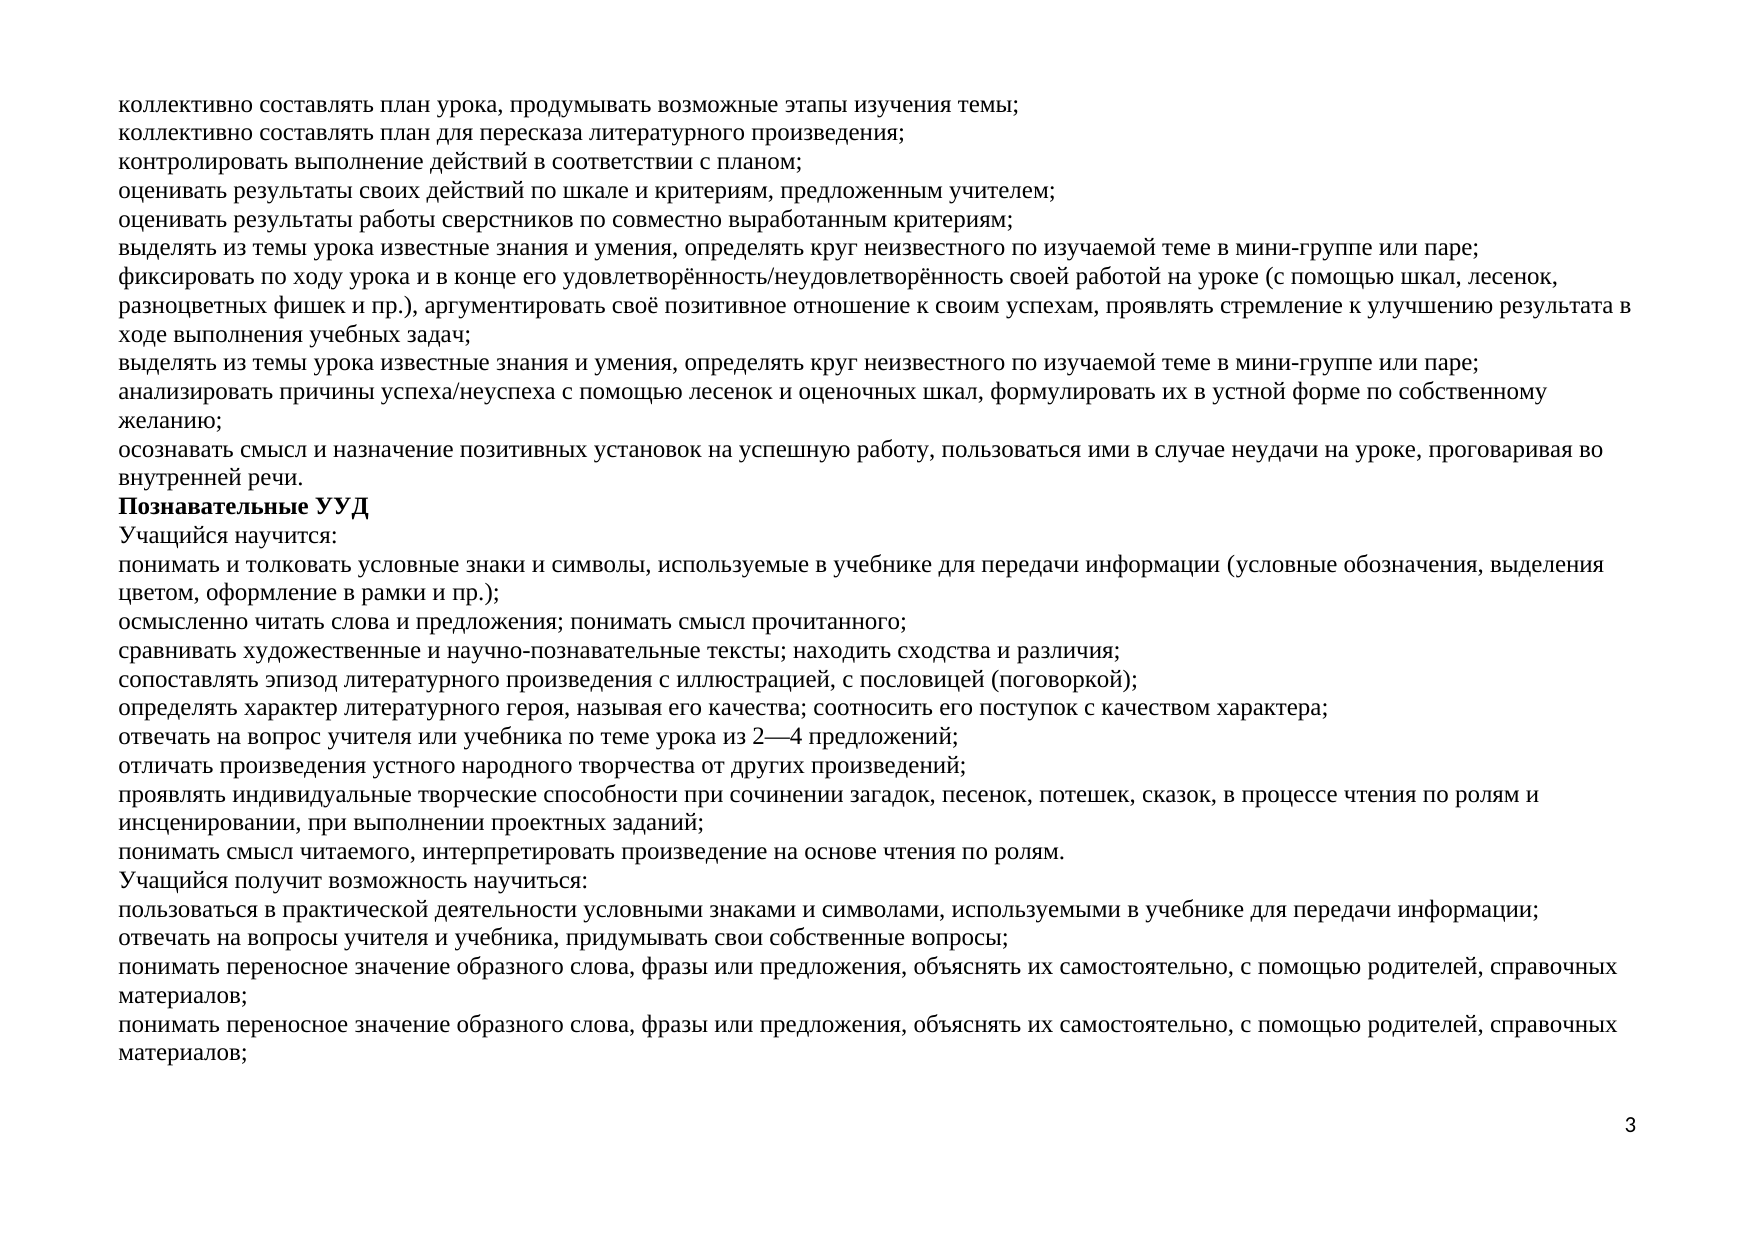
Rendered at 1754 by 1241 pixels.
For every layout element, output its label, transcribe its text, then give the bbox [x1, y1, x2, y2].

text понимать смысл читаемого, интерпретировать произведение на основе чтения по ролям. [118, 836, 1636, 865]
text отвечать на вопросы учителя и учебника, придумывать свои собственные вопросы; [118, 922, 1636, 951]
text осмысленно читать слова и предложения; понимать смысл прочитанного; [118, 606, 1636, 635]
text коллективно составлять план для пересказа литературного произведения; [118, 117, 1636, 146]
text сопоставлять эпизод литературного произведения с иллюстрацией, с пословицей (поговоркой); [118, 664, 1636, 692]
text определять характер литературного героя, называя его качества; соотносить его поступок с качеством характера; [118, 692, 1636, 721]
text выделять из темы урока известные знания и умения, определять круг неизвестного по изучаемой теме в мини-группе или паре; [118, 347, 1636, 376]
text отвечать на вопрос учителя или учебника по теме урока из 2—4 предложений; [118, 721, 1636, 750]
text оценивать результаты работы сверстников по совместно выработанным критериям; [118, 204, 1636, 232]
text Познавательные УУД [118, 491, 1636, 520]
text коллективно составлять план урока, продумывать возможные этапы изучения темы; [118, 89, 1636, 117]
text осознавать смысл и назначение позитивных установок на успешную работу, пользоваться ими в случае неудачи на уроке, проговаривая во внутренней речи. [118, 434, 1636, 491]
text анализировать причины успеха/неуспеха с помощью лесенок и оценочных шкал, формулировать их в устной форме по собственному желанию; [118, 376, 1636, 434]
text понимать и толковать условные знаки и символы, используемые в учебнике для передачи информации (условные обозначения, выделения цветом, оформление в рамки и пр.); [118, 549, 1636, 606]
text пользоваться в практической деятельности условными знаками и символами, используемыми в учебнике для передачи информации; [118, 894, 1636, 922]
text фиксировать по ходу урока и в конце его удовлетворённость/неудовлетворённость своей работой на уроке (с помощью шкал, лесенок, разноцветных фишек и пр.), аргументировать своё позитивное отношение к своим успехам, проявлять стремление к улучшению результата в ходе выполнения учебных задач; [118, 261, 1636, 347]
text выделять из темы урока известные знания и умения, определять круг неизвестного по изучаемой теме в мини-группе или паре; [118, 232, 1636, 261]
text контролировать выполнение действий в соответствии с планом; [118, 146, 1636, 175]
text отличать произведения устного народного творчества от других произведений; [118, 750, 1636, 779]
text понимать переносное значение образного слова, фразы или предложения, объяснять их самостоятельно, с помощью родителей, справочных материалов; [118, 1009, 1636, 1066]
text Учащийся получит возможность научиться: [118, 865, 1636, 894]
text Учащийся научится: [118, 520, 1636, 549]
text сравнивать художественные и научно-познавательные тексты; находить сходства и различия; [118, 635, 1636, 664]
text понимать переносное значение образного слова, фразы или предложения, объяснять их самостоятельно, с помощью родителей, справочных материалов; [118, 951, 1636, 1009]
text проявлять индивидуальные творческие способности при сочинении загадок, песенок, потешек, сказок, в процессе чтения по ролям и инсценировании, при выполнении проектных заданий; [118, 779, 1636, 836]
text оценивать результаты своих действий по шкале и критериям, предложенным учителем; [118, 175, 1636, 204]
